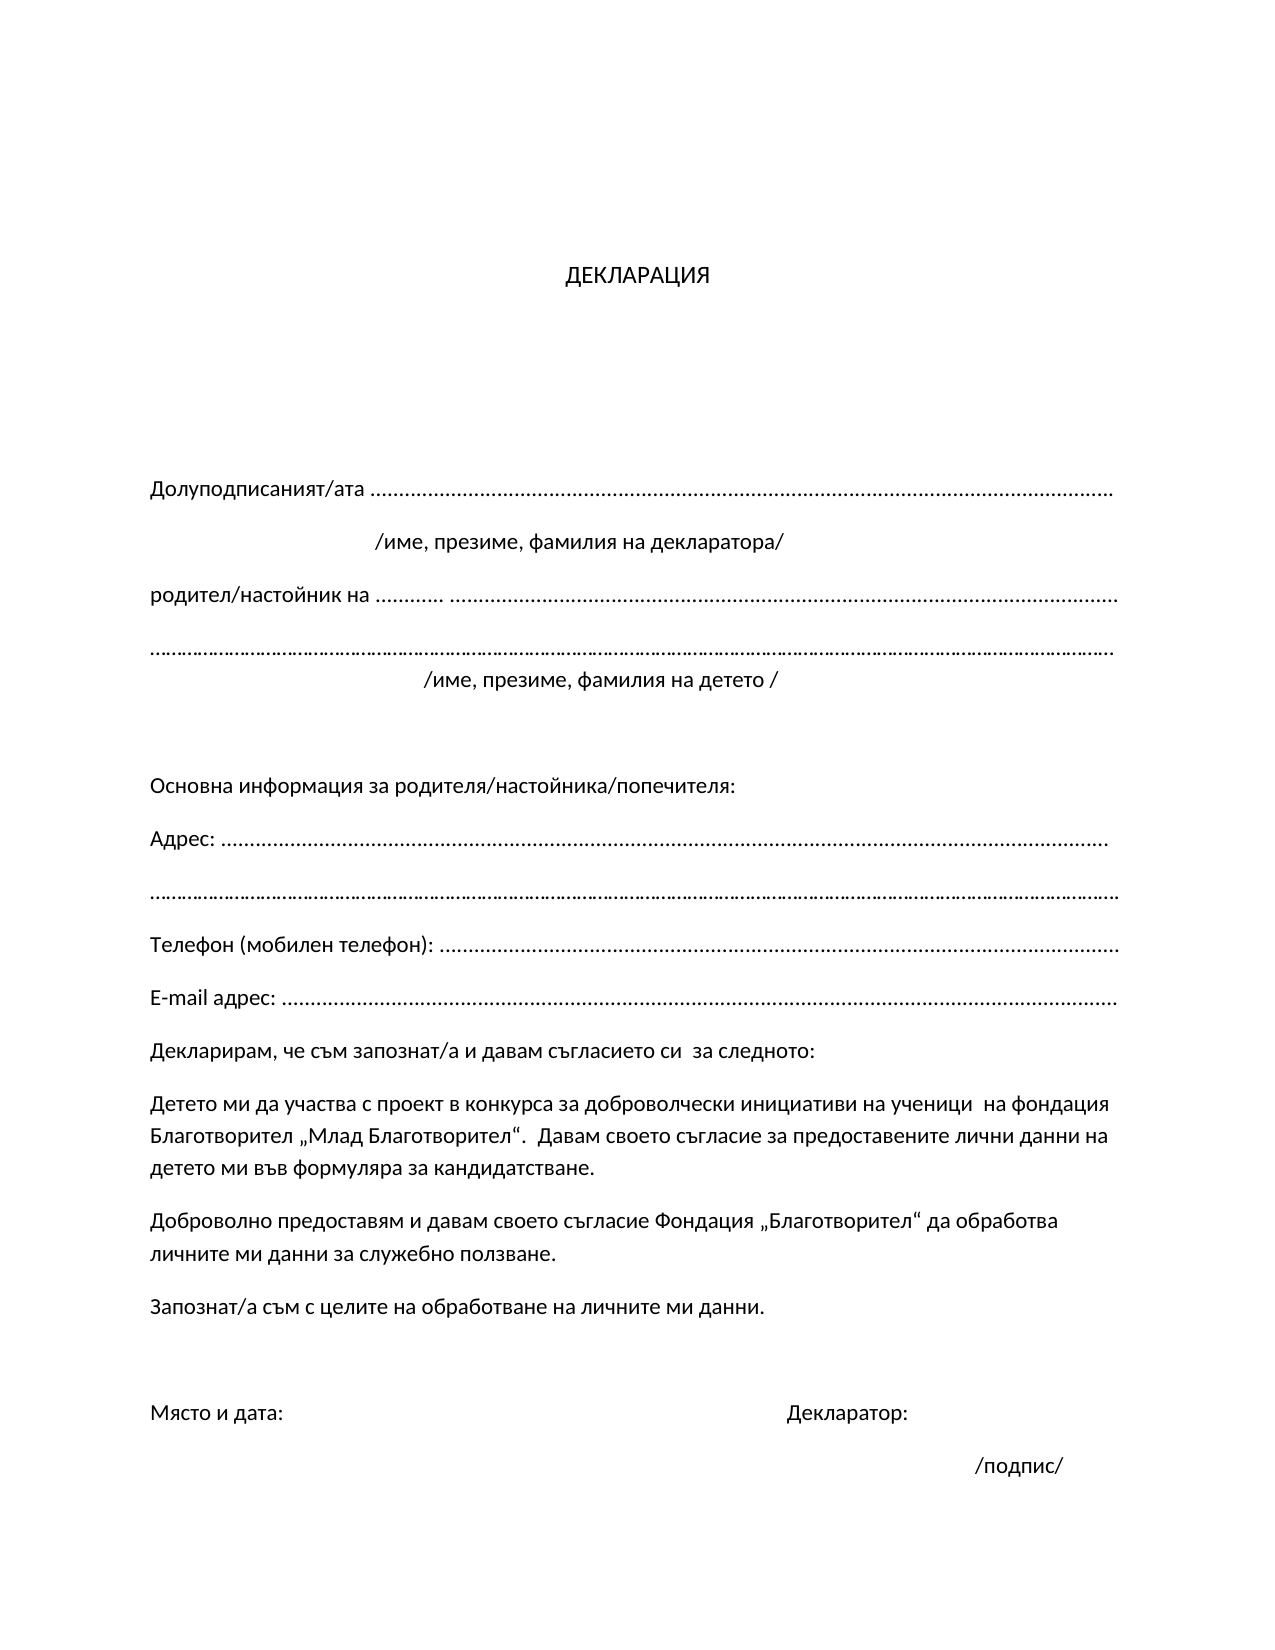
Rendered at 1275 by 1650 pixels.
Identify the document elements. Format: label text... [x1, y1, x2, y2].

text Запознат/а съм с целите на обработване на личните ми данни. [150, 1292, 1125, 1320]
text Място и дата: Декларатор: [150, 1398, 1125, 1426]
text Долуподписаният/ата ................................................................................................................................. [150, 474, 1125, 502]
text Основна информация за родителя/настойника/попечителя: [150, 771, 1125, 799]
text родител/настойник на ............ .................................................................................................................... [150, 580, 1125, 608]
text Адрес: .......................................................................................................................................................... [150, 824, 1125, 852]
text ДЕКЛАРАЦИЯ [150, 259, 1125, 289]
text Доброволно предоставям и давам своето съгласие Фондация „Благотворител“ да обработва личните ми данни за служебно ползване. [150, 1207, 1125, 1267]
text Детето ми да участва с проект в конкурса за доброволчески инициативи на ученици на фондация Благотворител „Млад Благотворител“. Давам своето съгласие за предоставените лични данни на детето ми във формуляра за кандидатстване. [150, 1089, 1125, 1182]
text E-mail адрес: ................................................................................................................................................. [150, 983, 1125, 1011]
text Декларирам, че съм запознат/а и давам съгласието си за следното: [150, 1036, 1125, 1064]
text /име, презиме, фамилия на декларатора/ [150, 527, 1125, 555]
text /подпис/ [150, 1451, 1125, 1479]
text ………………………………………………………………………………………………………………………………………………………………… /име, презиме, фамилия на детето / [150, 633, 1125, 693]
text …………………………………………………………………………………………………………………………………………………………………. [150, 877, 1125, 905]
text Телефон (мобилен телефон): ...................................................................................................................... [150, 930, 1125, 958]
